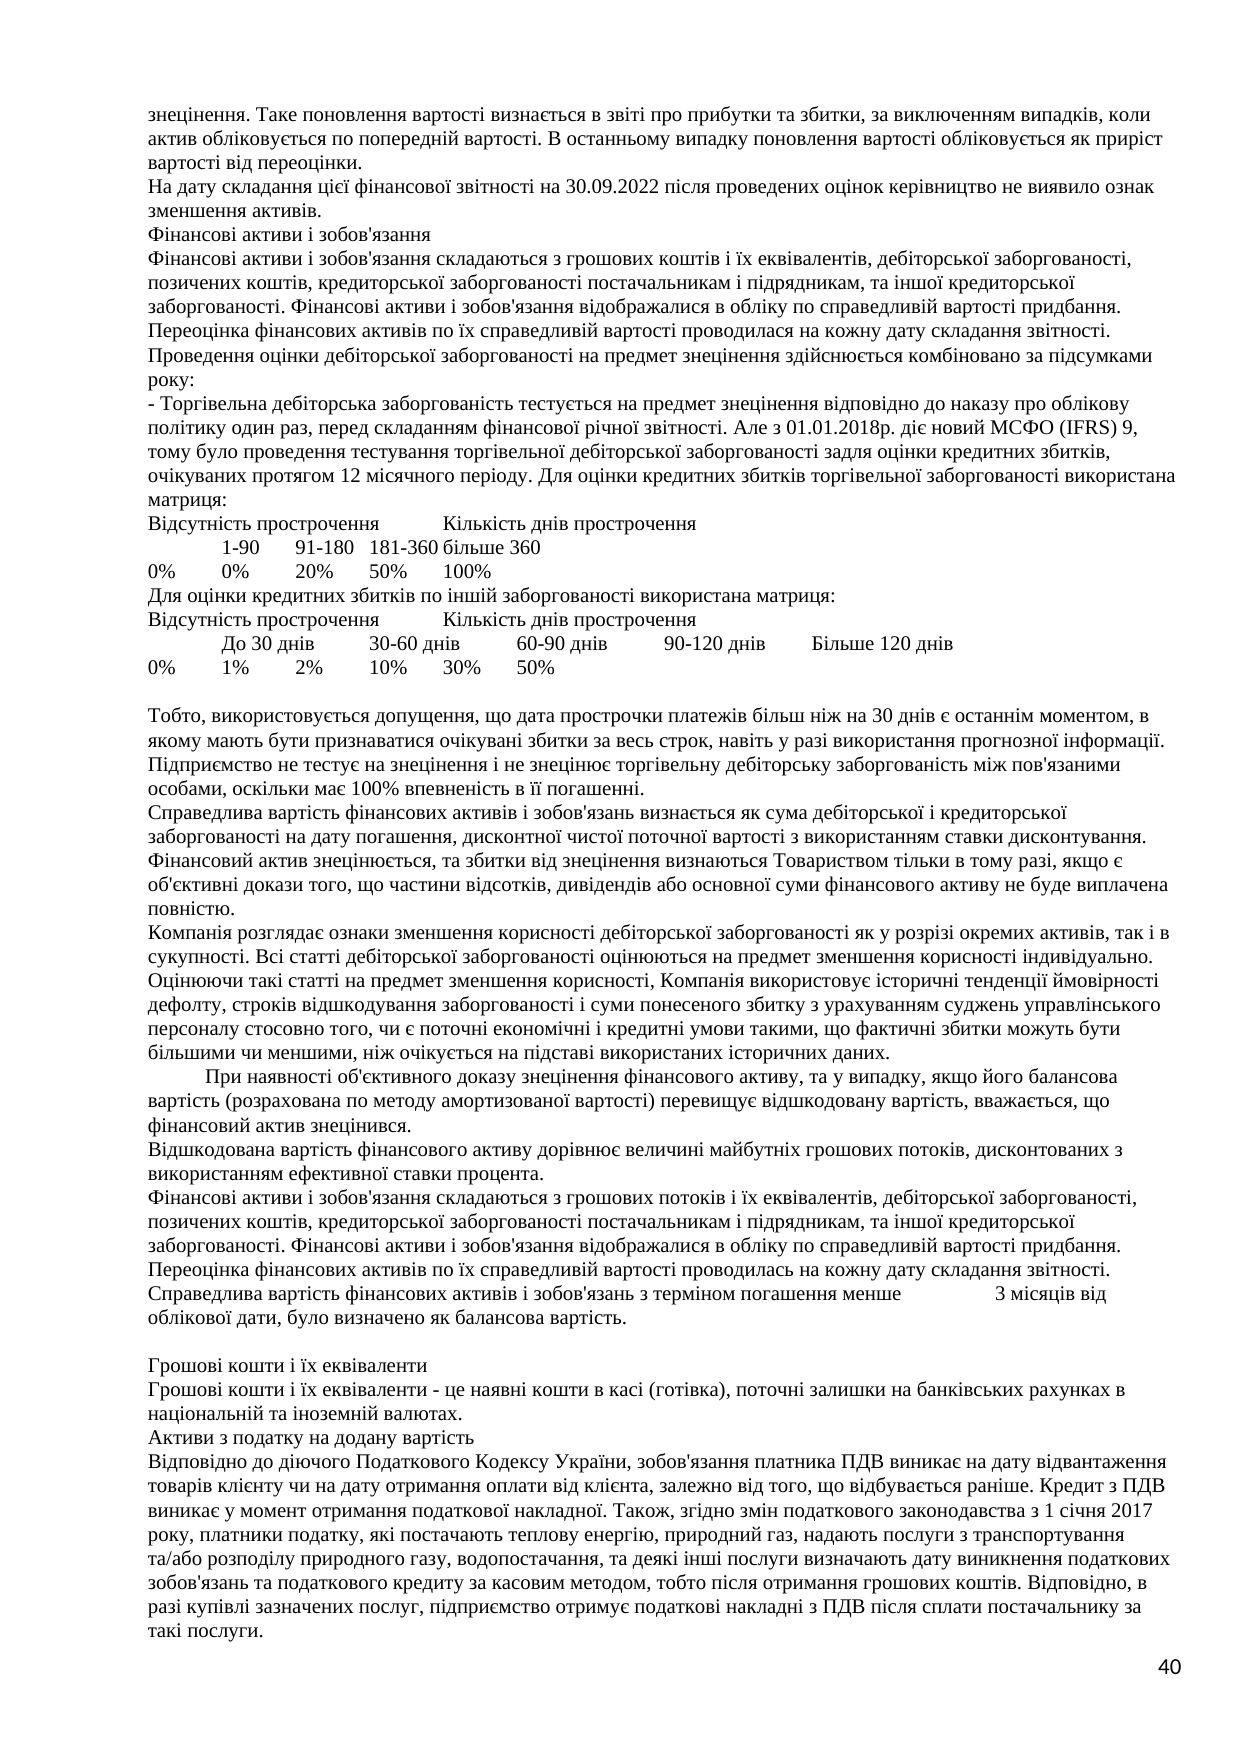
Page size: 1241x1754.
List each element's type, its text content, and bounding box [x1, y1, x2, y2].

text Активи з податку на додану вартість [148, 1425, 1181, 1449]
text Переоцінка фінансових активів по їх справедливій вартості проводилася на кожну дату складання звітності. [148, 318, 1181, 342]
text На дату складання цієї фінансової звітності на 30.09.2022 після проведених оцінок керівництво не виявило ознак зменшення активів. [148, 174, 1181, 222]
text - Торгівельна дебіторська заборгованість тестується на предмет знецінення відповідно до наказу про облікову політику один раз, перед складанням фінансової річної звітності. Але з 01.01.2018р. діє новий МСФО (IFRS) 9, тому було проведення тестування торгівельної дебіторської заборгованості задля оцінки кредитних збитків, очікуваних протягом 12 місячного періоду. Для оцінки кредитних збитків торгівельної заборгованості використана матриця: [148, 391, 1181, 511]
text Відшкодована вартість фінансового активу дорівнює величині майбутніх грошових потоків, дисконтованих з використанням ефективної ставки процента. [148, 1137, 1181, 1185]
text Проведення оцінки дебіторської заборгованості на предмет знецінення здійснюється комбіновано за підсумками року: [148, 342, 1181, 391]
text 0% 1% 2% 10% 30% 50% [148, 655, 1181, 679]
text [148, 102, 1181, 174]
text Відповідно до діючого Податкового Кодексу України, зобов'язання платника ПДВ виникає на дату відвантаження товарів клієнту чи на дату отримання оплати від клієнта, залежно від того, що відбувається раніше. Кредит з ПДВ виникає у момент отримання податкової накладної. Також, згідно змін податкового законодавства з 1 січня 2017 року, платники податку, які постачають теплову енергію, природний газ, надають послуги з транспортування та/або розподілу природного газу, водопостачання, та деякі інші послуги визначають дату виникнення податкових зобов'язань та податкового кредиту за касовим методом, тобто після отримання грошових коштів. Відповідно, в разі купівлі зазначених послуг, підприємство отримує податкові накладні з ПДВ після сплати постачальнику за такі послуги. [148, 1449, 1181, 1642]
text 1-90 91-180 181-360 більше 360 [148, 535, 1181, 559]
text Відсутність прострочення Кількість днів прострочення [148, 511, 1181, 535]
text Підприємство не тестує на знецінення і не знецінює торгівельну дебіторську заборгованість між пов'язаними особами, оскільки має 100% впевненість в її погашенні. [148, 752, 1181, 800]
text При наявності об'єктивного доказу знецінення фінансового активу, та у випадку, якщо його балансова вартість (розрахована по методу амортизованої вартості) перевищує відшкодовану вартість, вважається, що фінансовий актив знецінився. [148, 1064, 1181, 1137]
text Справедлива вартість фінансових активів і зобов'язань визнається як сума дебіторської і кредиторської заборгованості на дату погашення, дисконтної чистої поточної вартості з використанням ставки дисконтування. [148, 800, 1181, 848]
text Справедлива вартість фінансових активів і зобов'язань з терміном погашення менше 3 місяців від облікової дати, було визначено як балансова вартість. [148, 1281, 1181, 1329]
text Фінансові активи і зобов'язання складаються з грошових потоків і їх еквівалентів, дебіторської заборгованості, позичених коштів, кредиторської заборгованості постачальникам і підрядникам, та іншої кредиторської заборгованості. Фінансові активи і зобов'язання відображалися в обліку по справедливій вартості придбання. [148, 1185, 1181, 1257]
text Грошові кошти і їх еквіваленти - це наявні кошти в касі (готівка), поточні залишки на банківських рахунках в національній та іноземній валютах. [148, 1377, 1181, 1425]
text Компанія розглядає ознаки зменшення корисності дебіторської заборгованості як у розрізі окремих активів, так і в сукупності. Всі статті дебіторської заборгованості оцінюються на предмет зменшення корисності індивідуально. Оцінюючи такі статті на предмет зменшення корисності, Компанія використовує історичні тенденції ймовірності дефолту, строків відшкодування заборгованості і суми понесеного збитку з урахуванням суджень управлінського персоналу стосовно того, чи є поточні економічні і кредитні умови такими, що фактичні збитки можуть бути більшими чи меншими, ніж очікується на підставі використаних історичних даних. [148, 920, 1181, 1064]
text 0% 0% 20% 50% 100% [148, 559, 1181, 583]
text До 30 днів 30-60 днів 60-90 днів 90-120 днів Більше 120 днів [148, 631, 1181, 655]
text Відсутність прострочення Кількість днів прострочення [148, 607, 1181, 631]
text Грошові кошти і їх еквіваленти [148, 1353, 1181, 1377]
text Фінансові активи і зобов'язання [148, 222, 1181, 246]
text Переоцінка фінансових активів по їх справедливій вартості проводилась на кожну дату складання звітності. [148, 1257, 1181, 1281]
text Тобто, використовується допущення, що дата прострочки платежів більш ніж на 30 днів є останнім моментом, в якому мають бути признаватися очікувані збитки за весь строк, навіть у разі використання прогнозної інформації. [148, 703, 1181, 752]
text Фінансові активи і зобов'язання складаються з грошових коштів і їх еквівалентів, дебіторської заборгованості, позичених коштів, кредиторської заборгованості постачальникам і підрядникам, та іншої кредиторської заборгованості. Фінансові активи і зобов'язання відображалися в обліку по справедливій вартості придбання. [148, 246, 1181, 318]
text Для оцінки кредитних збитків по іншій заборгованості використана матриця: [148, 583, 1181, 607]
text Фінансовий актив знецінюється, та збитки від знецінення визнаються Товариством тільки в тому разі, якщо є об'єктивні докази того, що частини відсотків, дивідендів або основної суми фінансового активу не буде виплачена повністю. [148, 848, 1181, 920]
